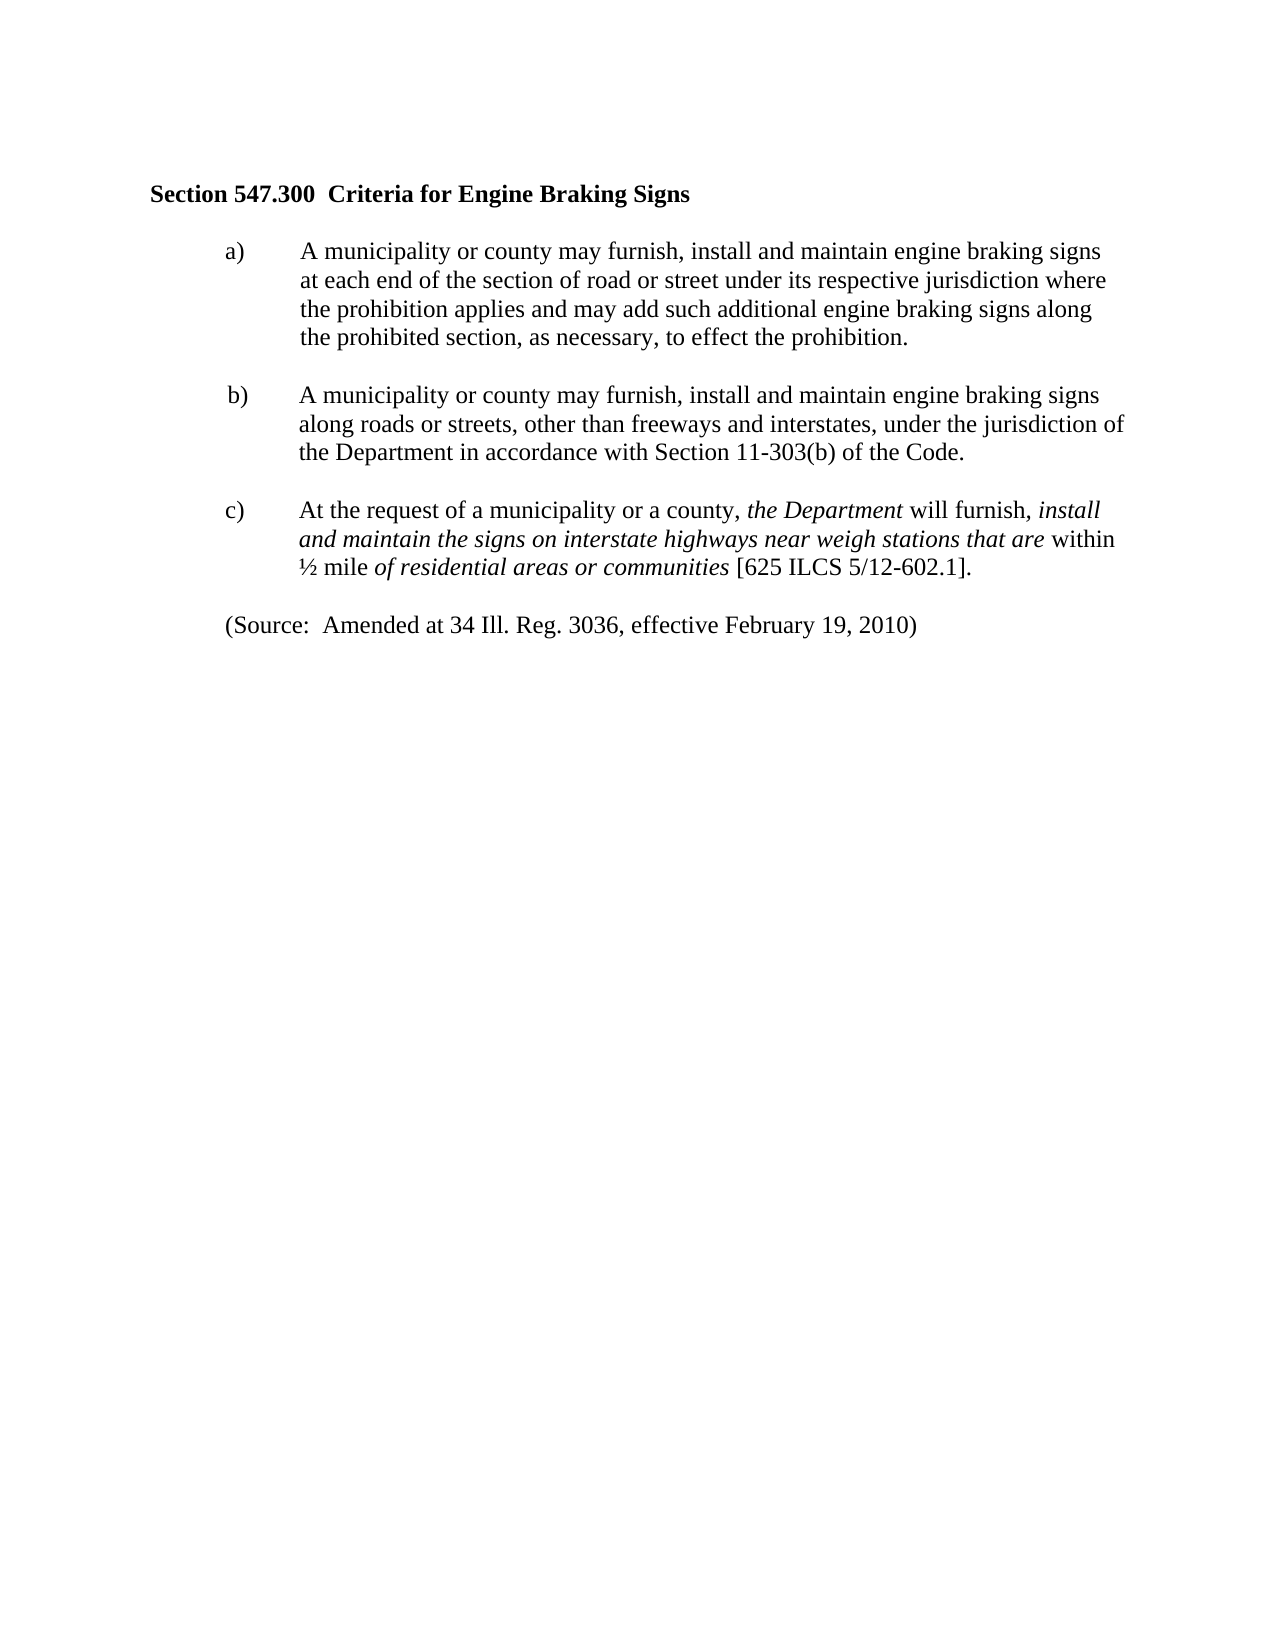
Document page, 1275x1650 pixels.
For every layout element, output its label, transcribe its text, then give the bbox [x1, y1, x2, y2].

text c) At the request of a municipality or a county, the Department will furnish, install and maintain the signs on interstate highways near weigh stations that are within ½ mile of residential areas or communities [625 ILCS 5/12-602.1]. [225, 495, 1125, 581]
text a) A municipality or county may furnish, install and maintain engine braking signs at each end of the section of road or street under its respective jurisdiction where the prohibition applies and may add such additional engine braking signs along the prohibited section, as necessary, to effect the prohibition. [225, 236, 1125, 351]
text (Source: Amended at 34 Ill. Reg. 3036, effective February 19, 2010) [225, 610, 1125, 639]
text b) A municipality or county may furnish, install and maintain engine braking signs along roads or streets, other than freeways and interstates, under the jurisdiction of the Department in accordance with Section 11-303(b) of the Code. [227, 380, 1125, 466]
text Section 547.300 Criteria for Engine Braking Signs [150, 179, 1125, 207]
